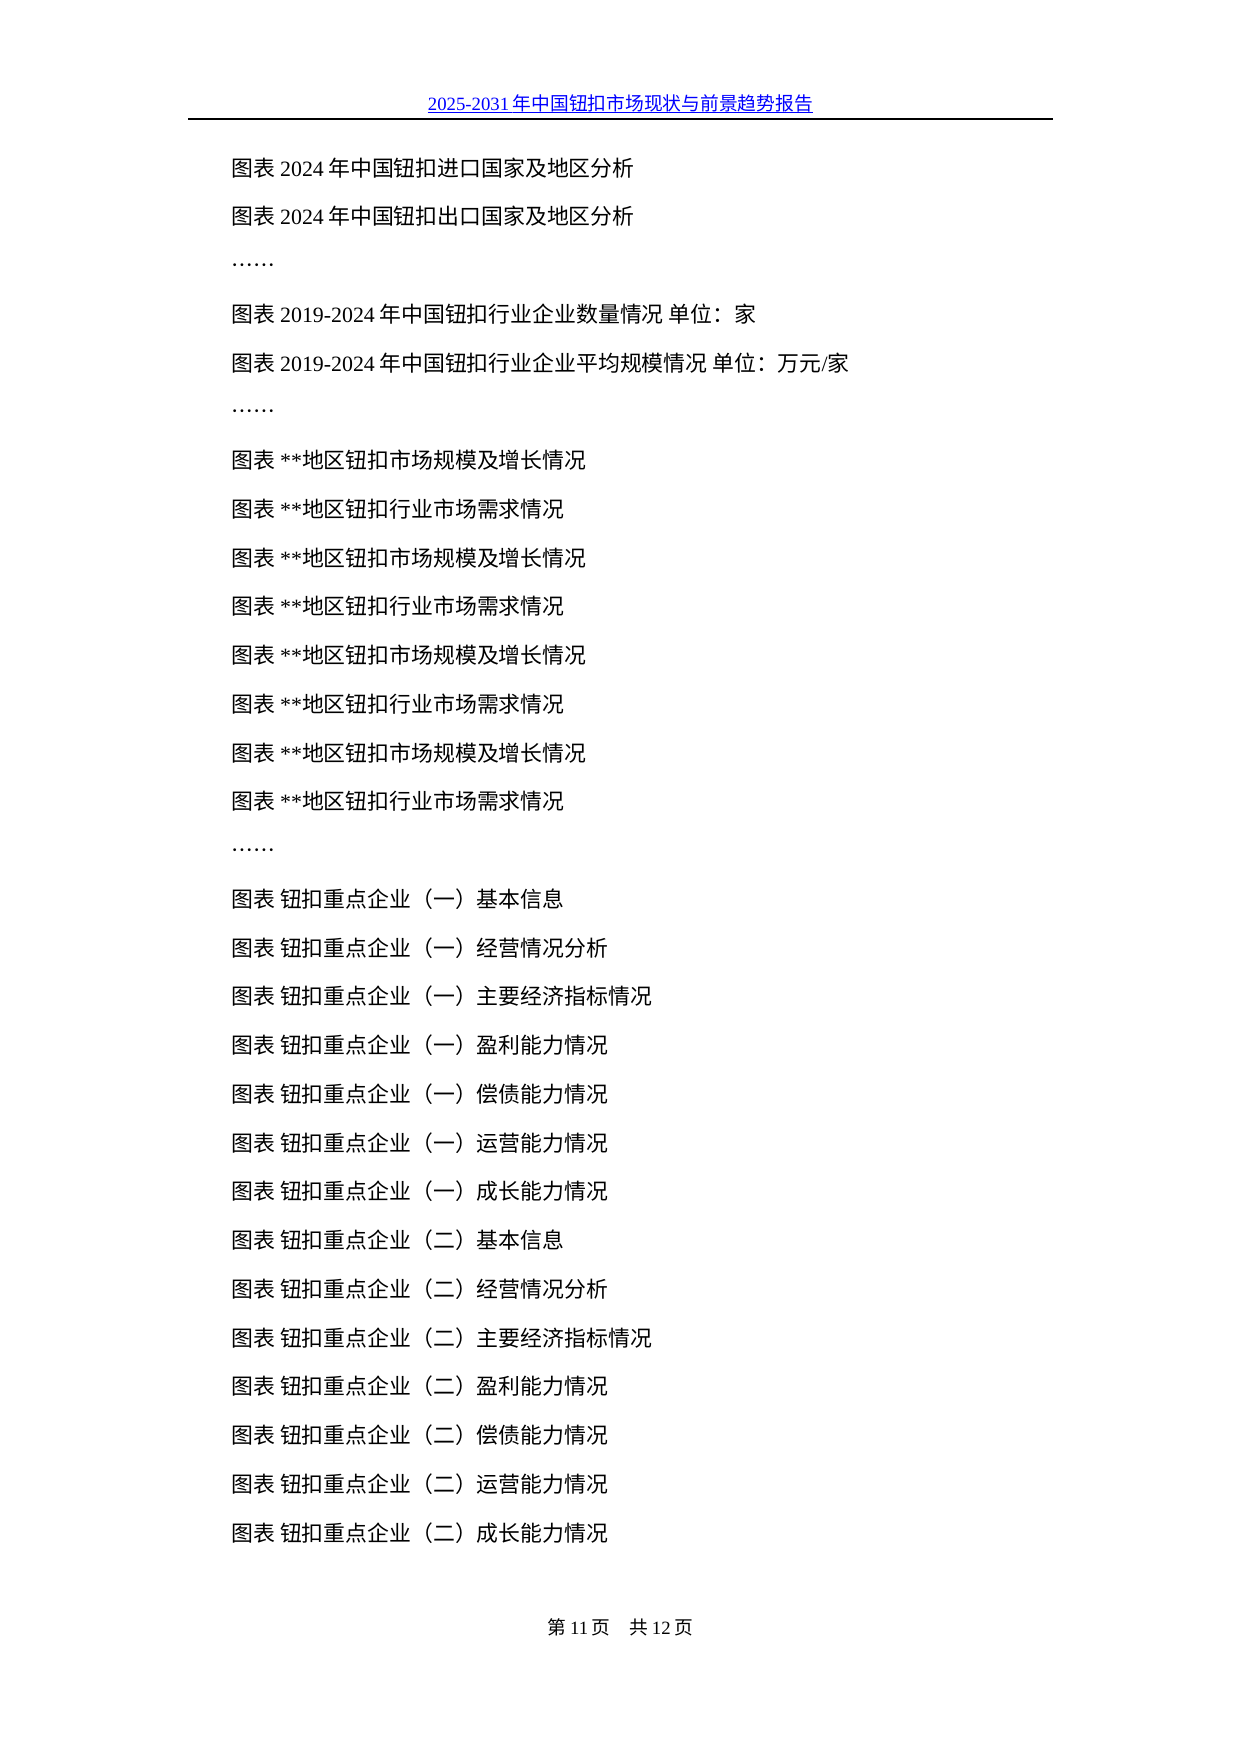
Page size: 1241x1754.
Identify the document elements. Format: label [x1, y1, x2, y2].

text [187, 150, 1053, 1548]
